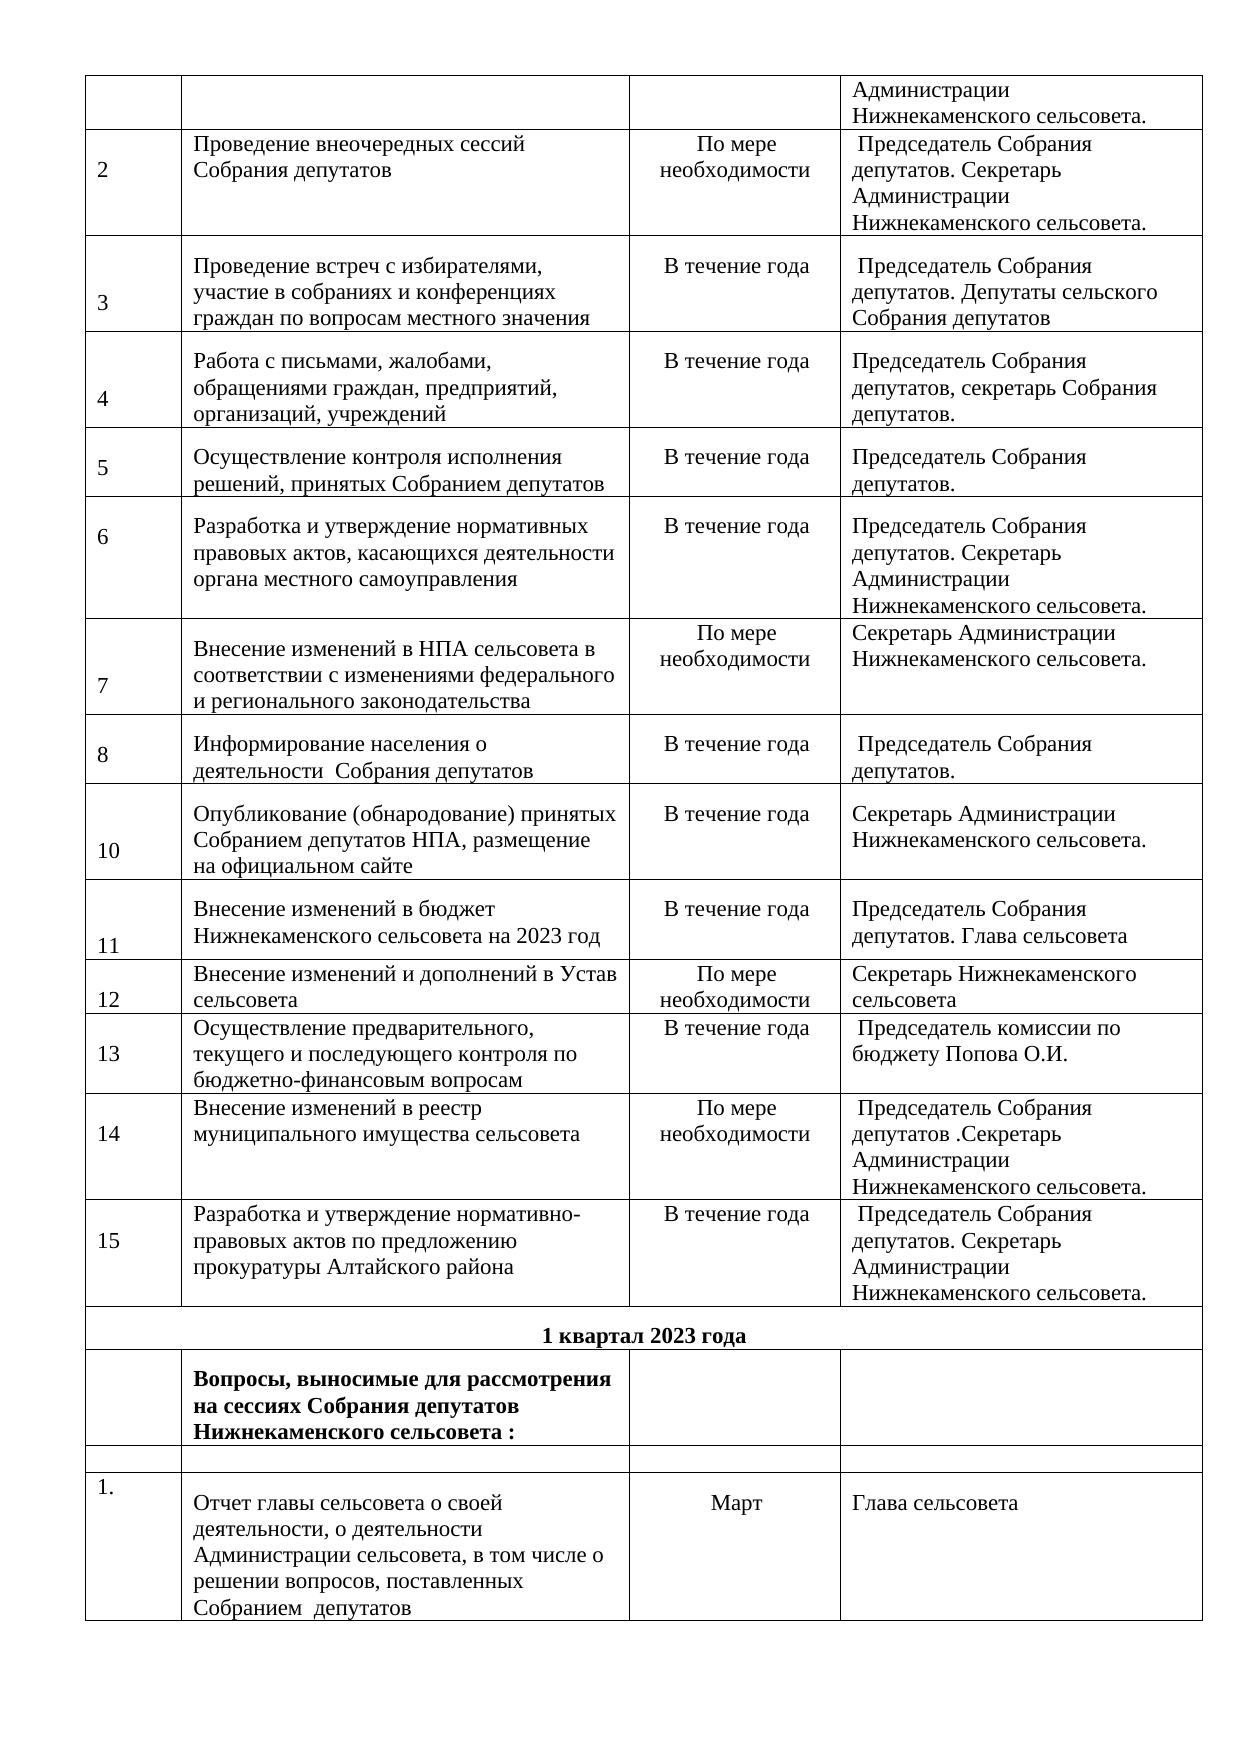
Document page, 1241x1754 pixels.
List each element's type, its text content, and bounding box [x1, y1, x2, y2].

table_cell [86, 1446, 181, 1472]
table_cell В течение года [630, 880, 840, 959]
table_cell Вопросы, выносимые для рассмотрения на сессиях Собрания депутатов Нижнекаменского сельсовета : [182, 1350, 629, 1444]
table_cell [841, 1446, 1202, 1472]
table_cell 1. [86, 1473, 181, 1620]
table_cell 13 [86, 1014, 181, 1093]
table_cell 8 [86, 715, 181, 783]
table_cell [630, 1350, 840, 1444]
table_cell [841, 1350, 1202, 1444]
table_cell Председатель комиссии по бюджету Попова О.И. [841, 1014, 1202, 1093]
table_cell В течение года [630, 332, 840, 427]
table_cell Секретарь Администрации Нижнекаменского сельсовета. [841, 619, 1202, 714]
table_cell Работа с письмами, жалобами, обращениями граждан, предприятий, организаций, учреждений [182, 332, 629, 427]
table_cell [182, 76, 629, 129]
table_cell Председатель Собрания депутатов. Секретарь Администрации Нижнекаменского сельсовета. [841, 497, 1202, 618]
table_cell Разработка и утверждение нормативных правовых актов, касающихся деятельности органа местного самоуправления [182, 497, 629, 618]
table_cell 10 [86, 784, 181, 879]
table_cell [86, 1350, 181, 1444]
table_cell Председатель Собрания депутатов. Глава сельсовета [841, 880, 1202, 959]
table_cell В течение года [630, 1014, 840, 1093]
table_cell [630, 76, 840, 129]
table_cell По мере необходимости [630, 619, 840, 714]
table_cell Председатель Собрания депутатов. Депутаты сельского Собрания депутатов [841, 236, 1202, 331]
table_cell Секретарь Администрации Нижнекаменского сельсовета. [841, 784, 1202, 879]
table_cell 15 [86, 1200, 181, 1306]
table_cell 1 квартал 2023 года [86, 1307, 1202, 1349]
table_cell По мере необходимости [630, 1094, 840, 1199]
table_cell Информирование населения о деятельности Собрания депутатов [182, 715, 629, 783]
table_cell В течение года [630, 784, 840, 879]
table_cell Секретарь Нижнекаменского сельсовета [841, 960, 1202, 1013]
table_cell 2 [86, 130, 181, 235]
table_cell Внесение изменений в реестр муниципального имущества сельсовета [182, 1094, 629, 1199]
table_cell Осуществление предварительного, текущего и последующего контроля по бюджетно-финансовым вопросам [182, 1014, 629, 1093]
table_cell 4 [86, 332, 181, 427]
table_cell Председатель Собрания депутатов, секретарь Собрания депутатов. [841, 332, 1202, 427]
table_cell 14 [86, 1094, 181, 1199]
table_cell 12 [86, 960, 181, 1013]
table_cell Глава сельсовета [841, 1473, 1202, 1620]
table_cell В течение года [630, 497, 840, 618]
table_cell Опубликование (обнародование) принятых Собранием депутатов НПА, размещение на официальном сайте [182, 784, 629, 879]
table_cell Внесение изменений в бюджет Нижнекаменского сельсовета на 2023 год [182, 880, 629, 959]
table_cell 1 [86, 76, 181, 129]
table_cell Разработка и утверждение нормативно-правовых актов по предложению прокуратуры Алтайского района [182, 1200, 629, 1306]
table_cell 7 [86, 619, 181, 714]
table_cell В течение года [630, 236, 840, 331]
table_cell [182, 1446, 629, 1472]
table_cell Внесение изменений и дополнений в Устав сельсовета [182, 960, 629, 1013]
table_cell В течение года [630, 715, 840, 783]
table_cell Проведение внеочередных сессий Собрания депутатов [182, 130, 629, 235]
table_cell В течение года [630, 1200, 840, 1306]
table_cell Осуществление контроля исполнения решений, принятых Собранием депутатов [182, 428, 629, 496]
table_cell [841, 76, 1202, 129]
table_cell [630, 1446, 840, 1472]
table_cell Внесение изменений в НПА сельсовета в соответствии с изменениями федерального и регионального законодательства [182, 619, 629, 714]
table_cell Председатель Собрания депутатов. [841, 715, 1202, 783]
table_cell Март [630, 1473, 840, 1620]
table_cell 5 [86, 428, 181, 496]
table_cell 11 [86, 880, 181, 959]
table_cell По мере необходимости [630, 130, 840, 235]
table_cell Отчет главы сельсовета о своей деятельности, о деятельности Администрации сельсовета, в том числе о решении вопросов, поставленных Собранием депутатов [182, 1473, 629, 1620]
table_cell По мере необходимости [630, 960, 840, 1013]
table_cell В течение года [630, 428, 840, 496]
table_cell 6 [86, 497, 181, 618]
table_cell Председатель Собрания депутатов .Секретарь Администрации Нижнекаменского сельсовета. [841, 1094, 1202, 1199]
table_cell Проведение встреч с избирателями, участие в собраниях и конференциях граждан по вопросам местного значения [182, 236, 629, 331]
table_cell Председатель Собрания депутатов. [841, 428, 1202, 496]
table_cell 3 [86, 236, 181, 331]
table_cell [841, 130, 1202, 235]
table_cell Председатель Собрания депутатов. Секретарь Администрации Нижнекаменского сельсовета. [841, 1200, 1202, 1306]
